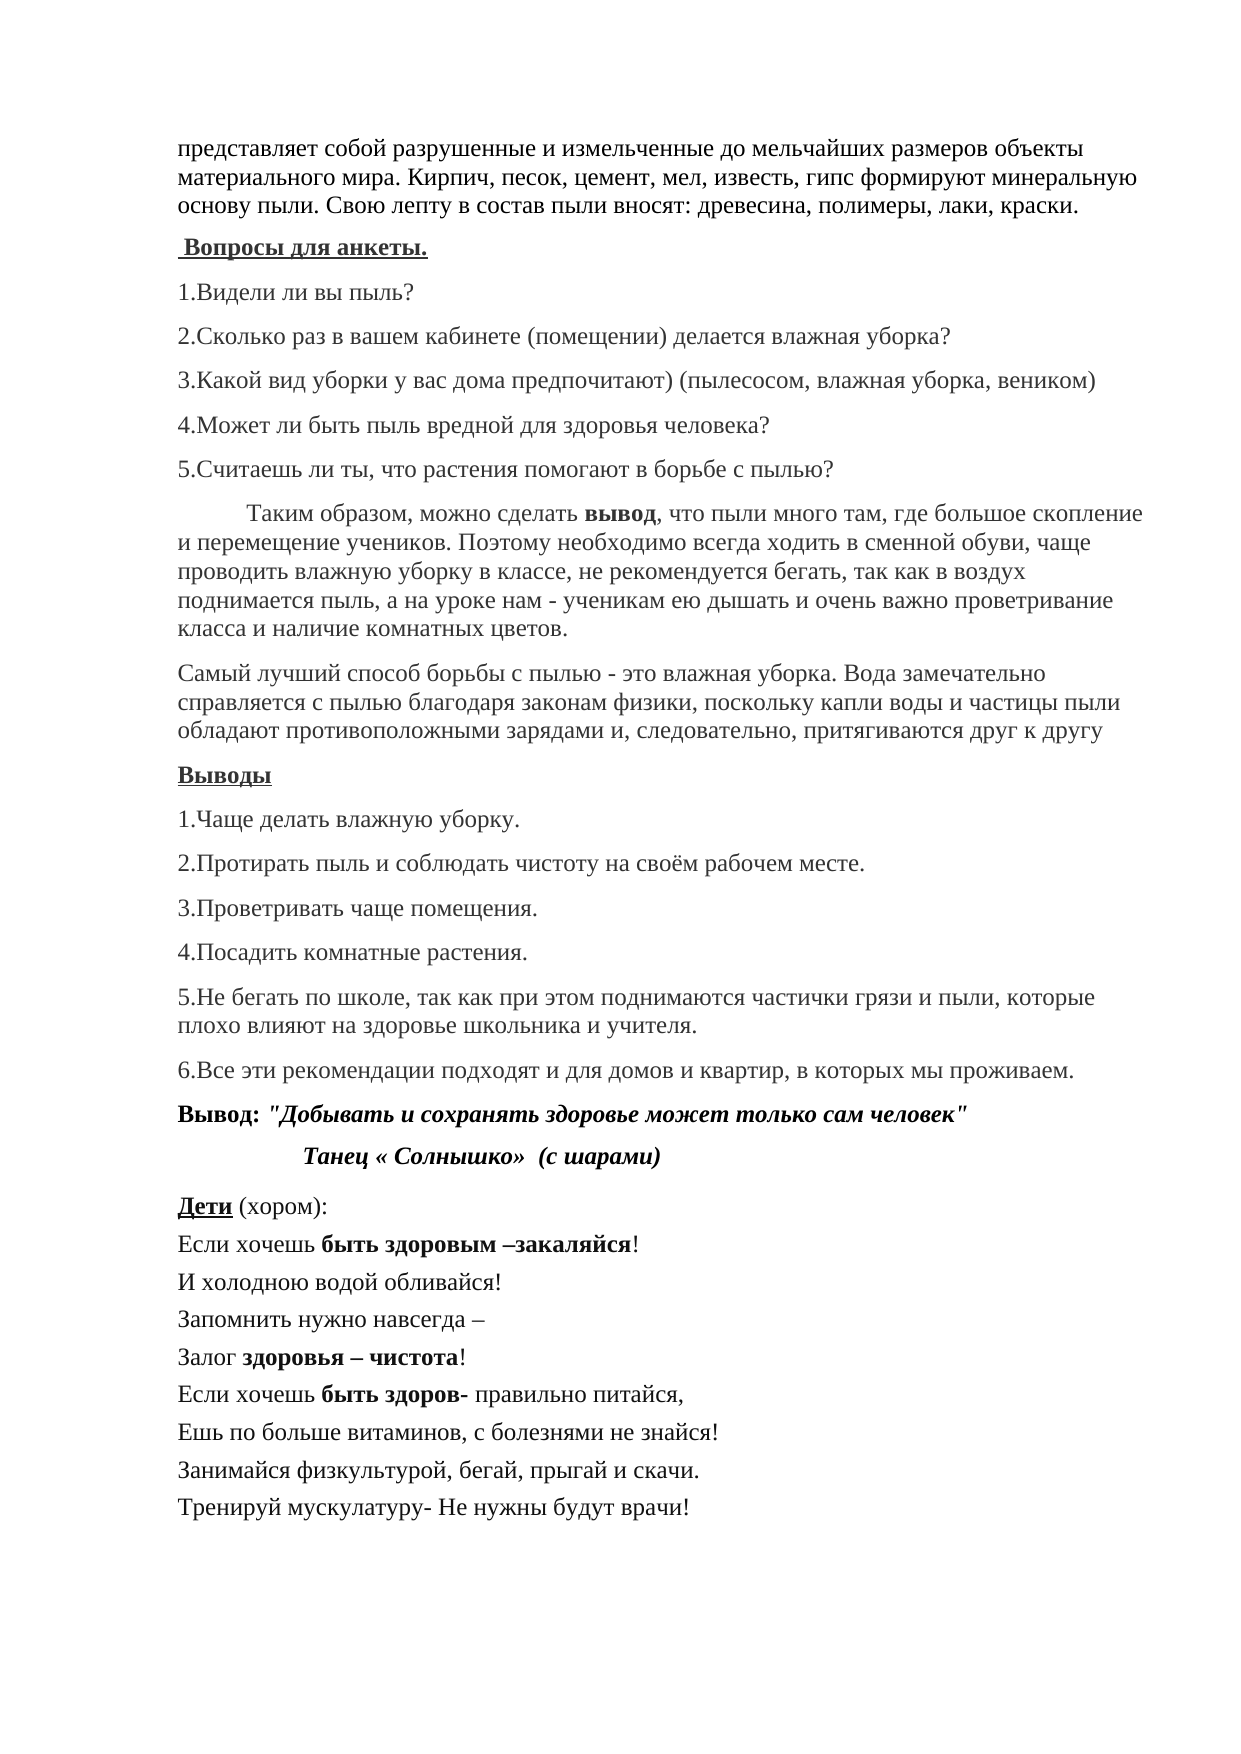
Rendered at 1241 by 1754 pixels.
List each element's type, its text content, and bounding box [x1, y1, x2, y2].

text 6.Все эти рекомендации подходят и для домов и квартир, в которых мы проживаем. [177, 1055, 1152, 1083]
text 3.Проветривать чаще помещения. [177, 893, 1152, 922]
text 5.Считаешь ли ты, что растения помогают в борьбе с пылью? [177, 454, 1152, 483]
text 4.Может ли быть пыль вредной для здоровья человека? [177, 410, 1152, 438]
text Запомнить нужно навсегда – [177, 1295, 1152, 1333]
text Танец « Солнышко» (с шарами) [177, 1141, 1152, 1169]
text Если хочешь быть здоровым –закаляйся! [177, 1220, 1152, 1258]
text Выводы [177, 760, 1152, 788]
text 3.Какой вид уборки у вас дома предпочитают) (пылесосом, влажная уборка, веником) [177, 365, 1152, 394]
text Тренируй мускулатуру- Не нужны будут врачи! [177, 1483, 1152, 1521]
text Самый лучший способ борьбы с пылью - это влажная уборка. Вода замечательно справляется с пылью благодаря законам физики, поскольку капли воды и частицы пыли обладают противоположными зарядами и, следовательно, притягиваются друг к другу [177, 658, 1152, 744]
text 1.Чаще делать влажную уборку. [177, 804, 1152, 833]
text Дети (хором): [177, 1183, 1152, 1220]
text Таким образом, можно сделать вывод, что пыли много там, где большое скопление и перемещение учеников. Поэтому необходимо всегда ходить в сменной обуви, чаще проводить влажную уборку в классе, не рекомендуется бегать, так как в воздух поднимается пыль, а на уроке нам - ученикам ею дышать и очень важно проветривание класса и наличие комнатных цветов. [177, 498, 1152, 642]
text Если хочешь быть здоров- правильно питайся, [177, 1371, 1152, 1408]
text Ешь по больше витаминов, с болезнями не знайся! [177, 1408, 1152, 1446]
text 2.Протирать пыль и соблюдать чистоту на своём рабочем месте. [177, 848, 1152, 877]
text Вопросы для анкеты. [177, 232, 1152, 261]
text И холодною водой обливайся! [177, 1258, 1152, 1295]
text Залог здоровья – чистота! [177, 1333, 1152, 1371]
text Вывод: "Добывать и сохранять здоровье может только сам человек" [177, 1099, 1152, 1128]
text Занимайся физкультурой, бегай, прыгай и скачи. [177, 1446, 1152, 1483]
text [177, 133, 1152, 219]
text 1.Видели ли вы пыль? [177, 277, 1152, 305]
text 4.Посадить комнатные растения. [177, 937, 1152, 966]
text 5.Не бегать по школе, так как при этом поднимаются частички грязи и пыли, которые плохо влияют на здоровье школьника и учителя. [177, 982, 1152, 1039]
text 2.Сколько раз в вашем кабинете (помещении) делается влажная уборка? [177, 321, 1152, 350]
